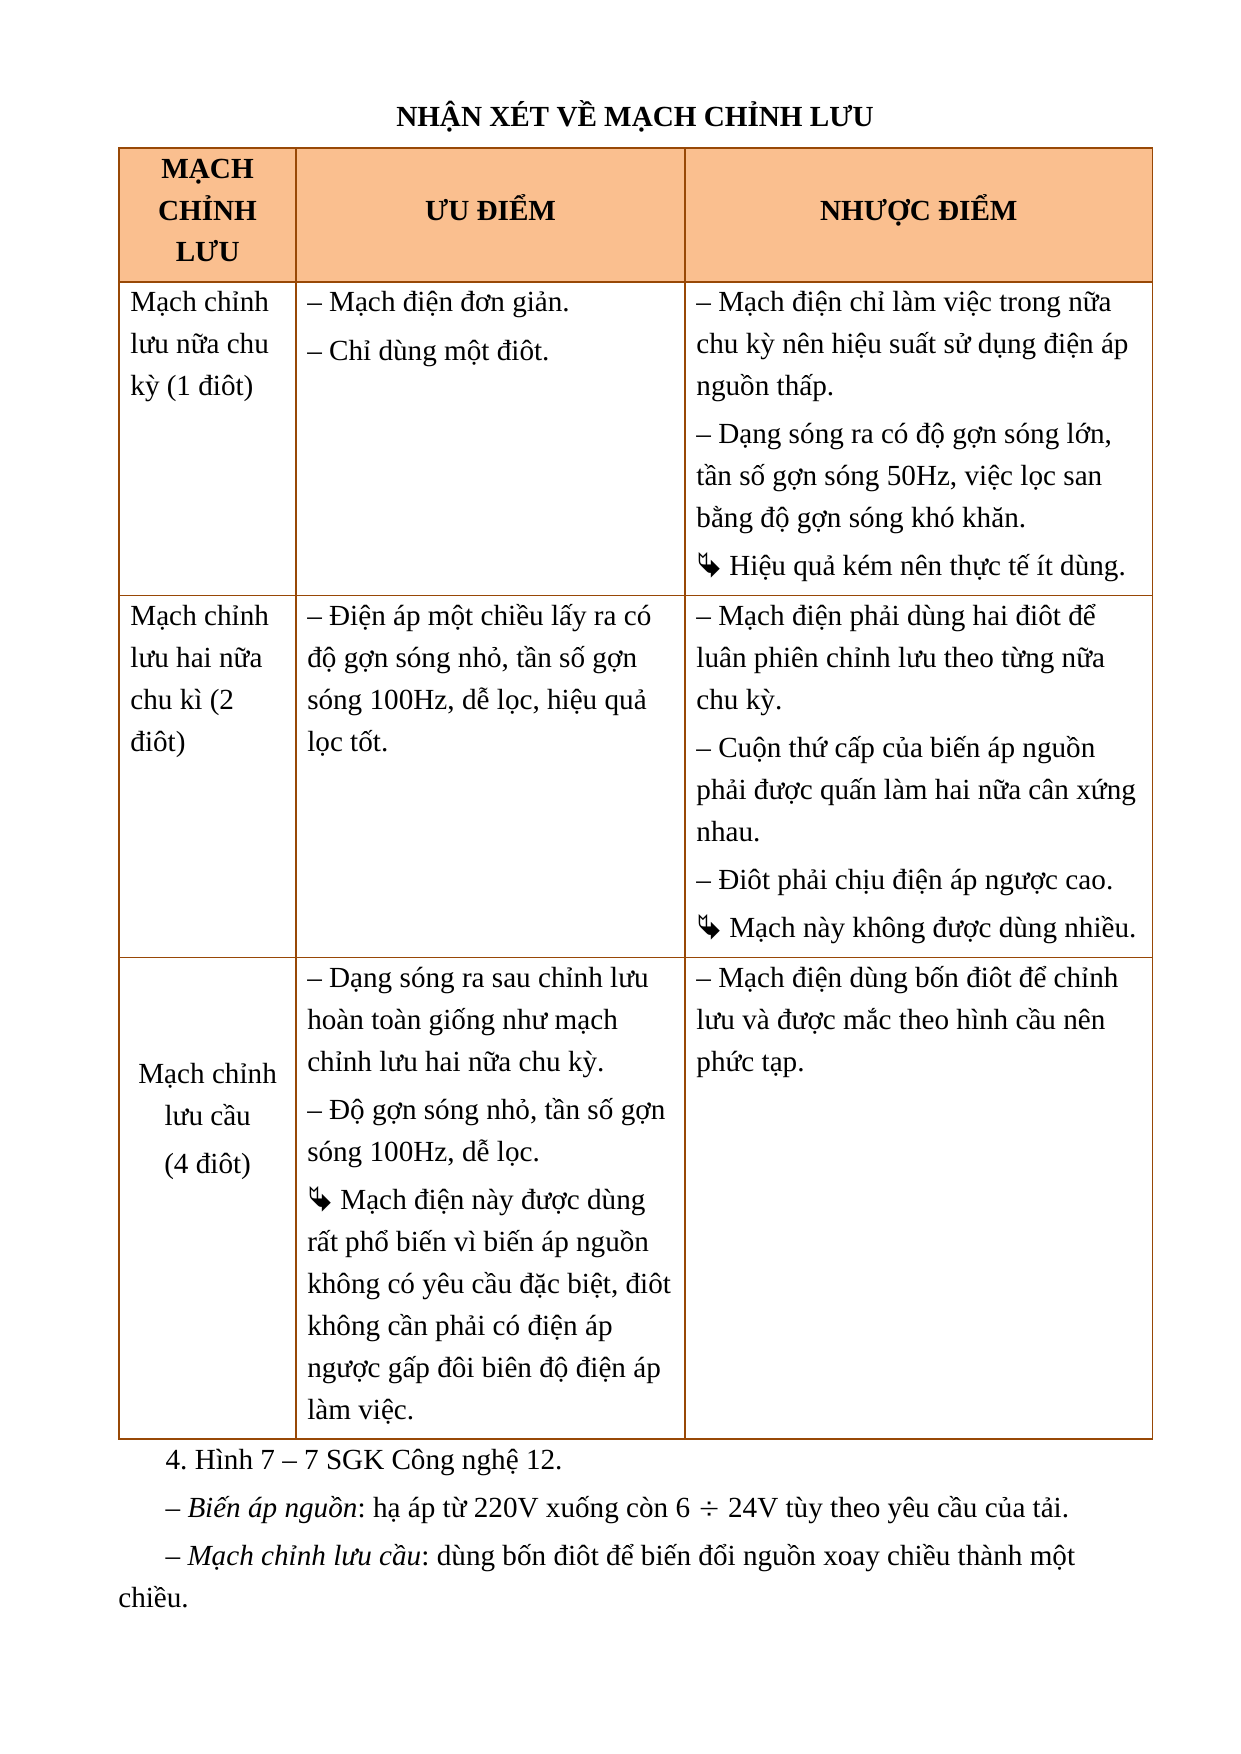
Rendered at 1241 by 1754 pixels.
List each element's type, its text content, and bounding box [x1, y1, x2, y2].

table_cell – Mạch điện phải dùng hai điôt để luân phiên chỉnh lưu theo từng nữa chu kỳ. – Cuộn thứ cấp của biến áp nguồn phải được quấn làm hai nữa cân xứng nhau. – Điôt phải chịu điện áp ngược cao. Mạch này không được dùng nhiều. [686, 596, 1152, 957]
table_header NHƯỢC ĐIỂM [686, 149, 1152, 281]
table_cell Mạch chỉnh lưu nữa chu kỳ (1 điôt) [120, 283, 295, 595]
text – Biến áp nguồn: hạ áp từ 220V xuống còn 6 24V tùy theo yêu cầu của tải. [118, 1490, 1152, 1523]
table_cell Mạch chỉnh lưu cầu (4 điôt) [120, 958, 295, 1438]
table_cell – Mạch điện dùng bốn điôt để chỉnh lưu và được mắc theo hình cầu nên phức tạp. [686, 958, 1152, 1438]
table_cell – Điện áp một chiều lấy ra có độ gợn sóng nhỏ, tần số gợn sóng 100Hz, dễ lọc, hiệu quả lọc tốt. [297, 596, 684, 957]
table_cell Mạch chỉnh lưu hai nữa chu kì (2 điôt) [120, 596, 295, 957]
text NHẬN XÉT VỀ MẠCH CHỈNH LƯU [118, 99, 1152, 133]
table_header MẠCH CHỈNH LƯU [120, 149, 295, 281]
table_cell – Mạch điện chỉ làm việc trong nữa chu kỳ nên hiệu suất sử dụng điện áp nguồn thấp. – Dạng sóng ra có độ gợn sóng lớn, tần số gợn sóng 50Hz, việc lọc san bằng độ gợn sóng khó khăn. Hiệu quả kém nên thực tế ít dùng. [686, 283, 1152, 595]
table_cell – Dạng sóng ra sau chỉnh lưu hoàn toàn giống như mạch chỉnh lưu hai nữa chu kỳ. – Độ gợn sóng nhỏ, tần số gợn sóng 100Hz, dễ lọc. Mạch điện này được dùng rất phổ biến vì biến áp nguồn không có yêu cầu đặc biệt, điôt không cần phải có điện áp ngược gấp đôi biên độ điện áp làm việc. [297, 958, 684, 1438]
table_cell – Mạch điện đơn giản. – Chỉ dùng một điôt. [297, 283, 684, 595]
text – Mạch chỉnh lưu cầu: dùng bốn điôt để biến đổi nguồn xoay chiều thành một chiều. [118, 1538, 1152, 1613]
text 4. Hình 7 – 7 SGK Công nghệ 12. [118, 1442, 1152, 1475]
table_header ƯU ĐIỂM [297, 149, 684, 281]
